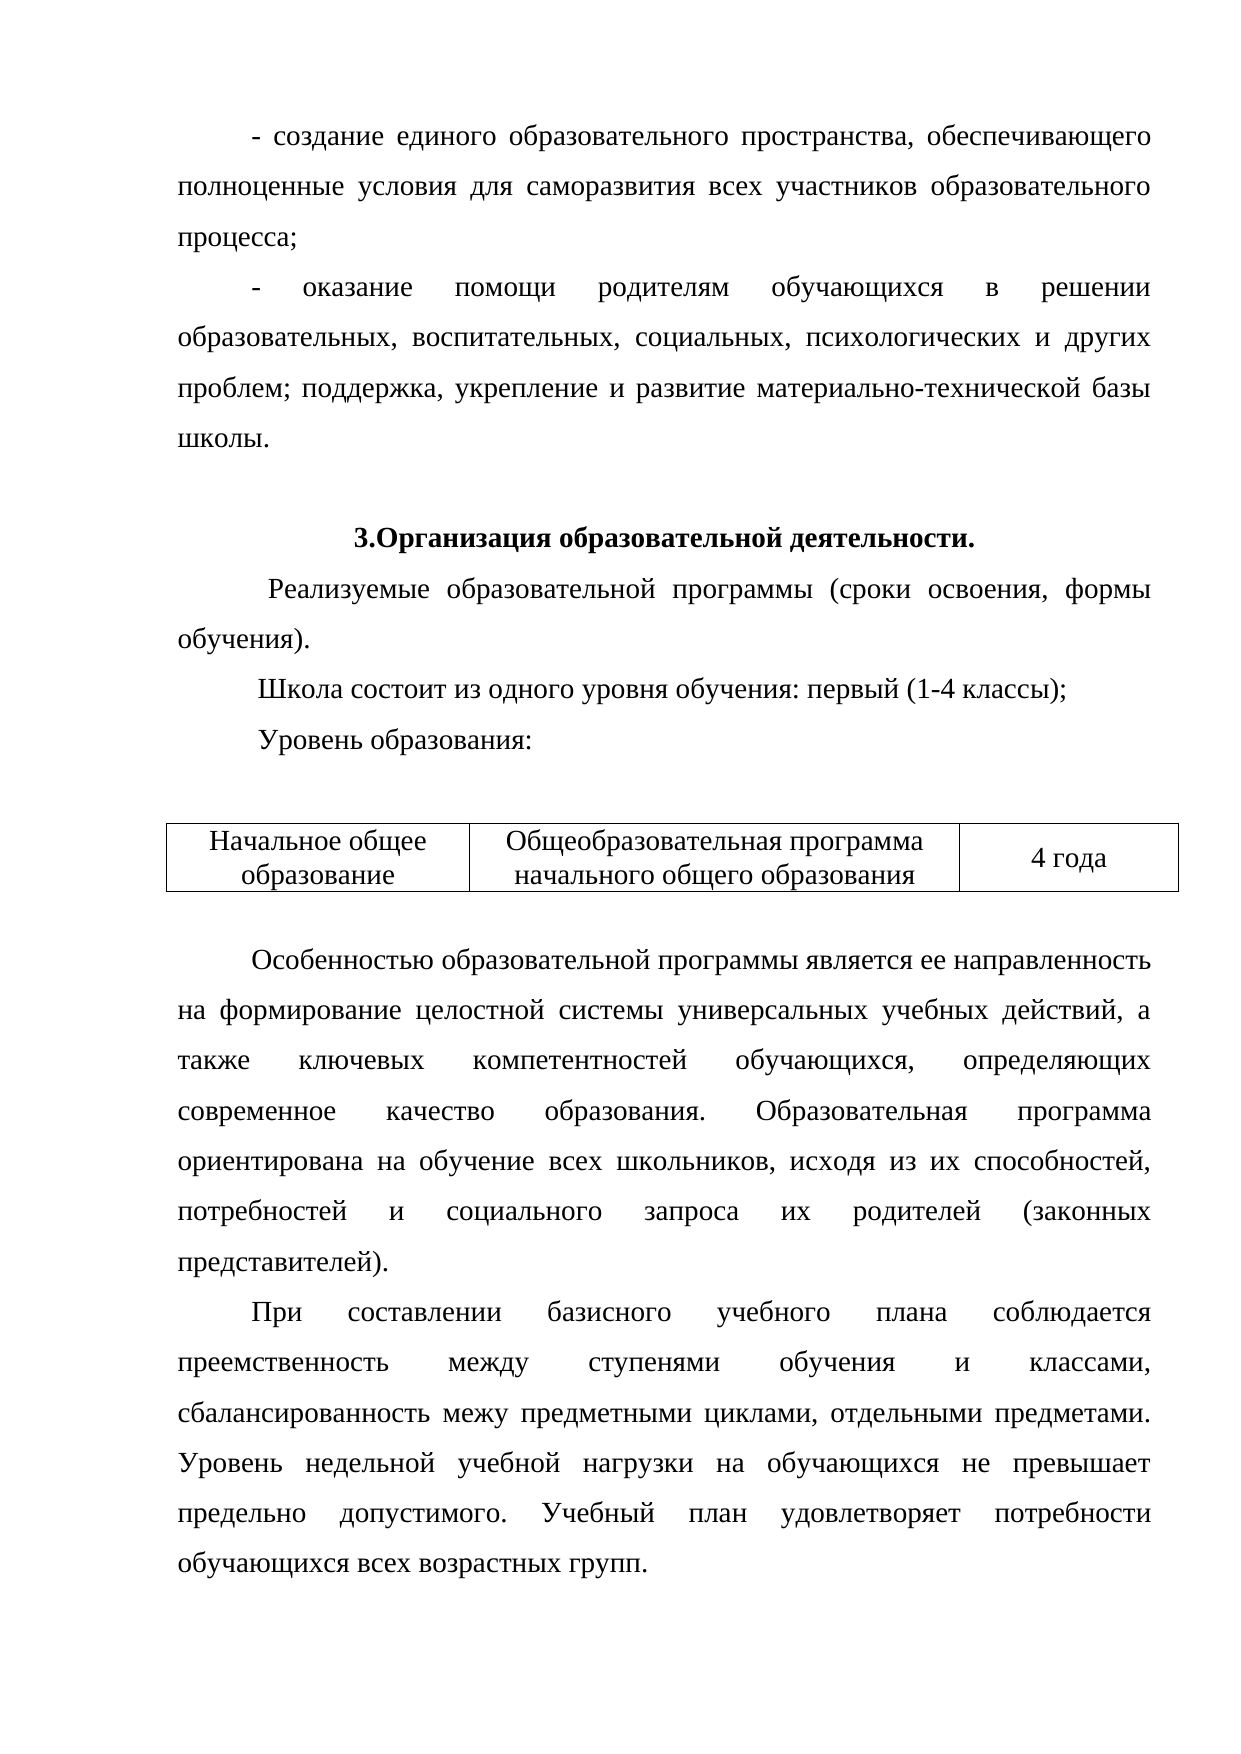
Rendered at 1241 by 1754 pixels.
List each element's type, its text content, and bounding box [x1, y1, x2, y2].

text Реализуемые образовательной программы (сроки освоения, формы обучения). [177, 571, 1152, 655]
table_cell 4 года [960, 824, 1178, 891]
table_header Школа состоит из одного уровня обучения: первый (1-4 классы); Уровень образования: [166, 672, 1178, 822]
text 3.Организация образовательной деятельности. [177, 521, 1152, 554]
text - создание единого образовательного пространства, обеспечивающего полноценные условия для саморазвития всех участников образовательного процесса; [177, 118, 1152, 252]
table_cell Общеобразовательная программа начального общего образования [470, 824, 959, 891]
table_cell Начальное общее образование [167, 824, 469, 891]
text При составлении базисного учебного плана соблюдается преемственность между ступенями обучения и классами, сбалансированность межу предметными циклами, отдельными предметами. Уровень недельной учебной нагрузки на обучающихся не превышает предельно допустимого. Учебный план удовлетворяет потребности обучающихся всех возрастных групп. [177, 1294, 1152, 1579]
text Особенностью образовательной программы является ее направленность на формирование целостной системы универсальных учебных действий, а также ключевых компетентностей обучающихся, определяющих современное качество образования. Образовательная программа ориентирована на обучение всех школьников, исходя из их способностей, потребностей и социального запроса их родителей (законных представителей). [177, 942, 1152, 1277]
text - оказание помощи родителям обучающихся в решении образовательных, воспитательных, социальных, психологических и других проблем; поддержка, укрепление и развитие материально-технической базы школы. [177, 269, 1152, 453]
